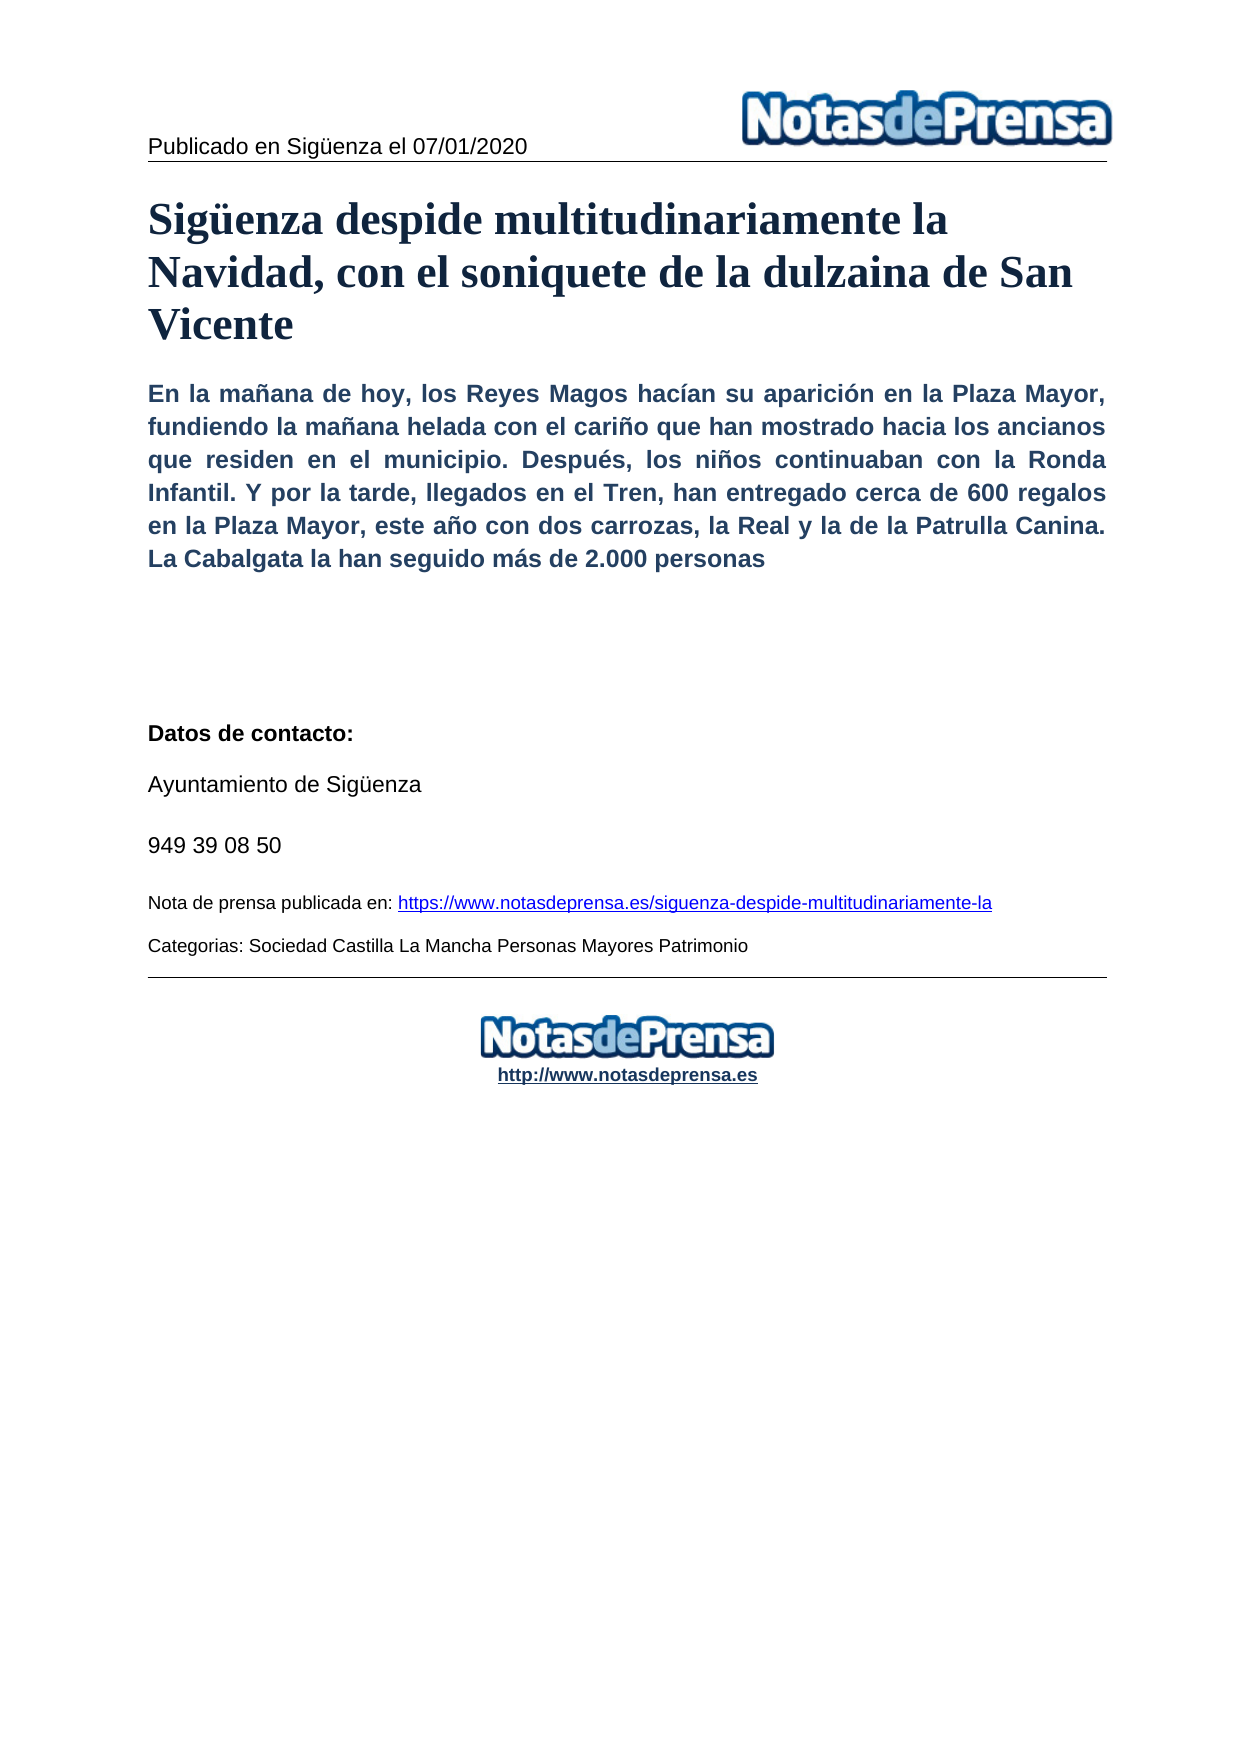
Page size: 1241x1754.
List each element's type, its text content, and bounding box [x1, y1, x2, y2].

subtitle En la mañana de hoy, los Reyes Magos hacían su aparición en la Plaza Mayor, fundiendo la mañana helada con el cariño que han mostrado hacia los ancianos que residen en el municipio. Después, los niños continuaban con la Ronda Infantil. Y por la tarde, llegados en el Tren, han entregado cerca de 600 regalos en la Plaza Mayor, este año con dos carrozas, la Real y la de la Patrulla Canina. La Cabalgata la han seguido más de 2.000 personas [148, 379, 1107, 573]
text Ayuntamiento de Sigüenza [148, 771, 1063, 798]
text Categorias: Sociedad Castilla La Mancha Personas Mayores Patrimonio [148, 934, 1107, 956]
picture [742, 90, 1113, 148]
text Publicado en Sigüenza el 07/01/2020 [148, 133, 1107, 161]
text Datos de contacto: [148, 720, 1107, 747]
text http://www.notasdeprensa.es [148, 1064, 1107, 1086]
subtitle Sigüenza despide multitudinariamente la Navidad, con el soniquete de la dulzaina de San Vicente [148, 192, 1107, 350]
text Nota de prensa publicada en: https://www.notasdeprensa.es/siguenza-despide-multitudinariamente-la [148, 892, 1107, 914]
text 949 39 08 50 [148, 832, 1063, 858]
picture [480, 1014, 775, 1060]
